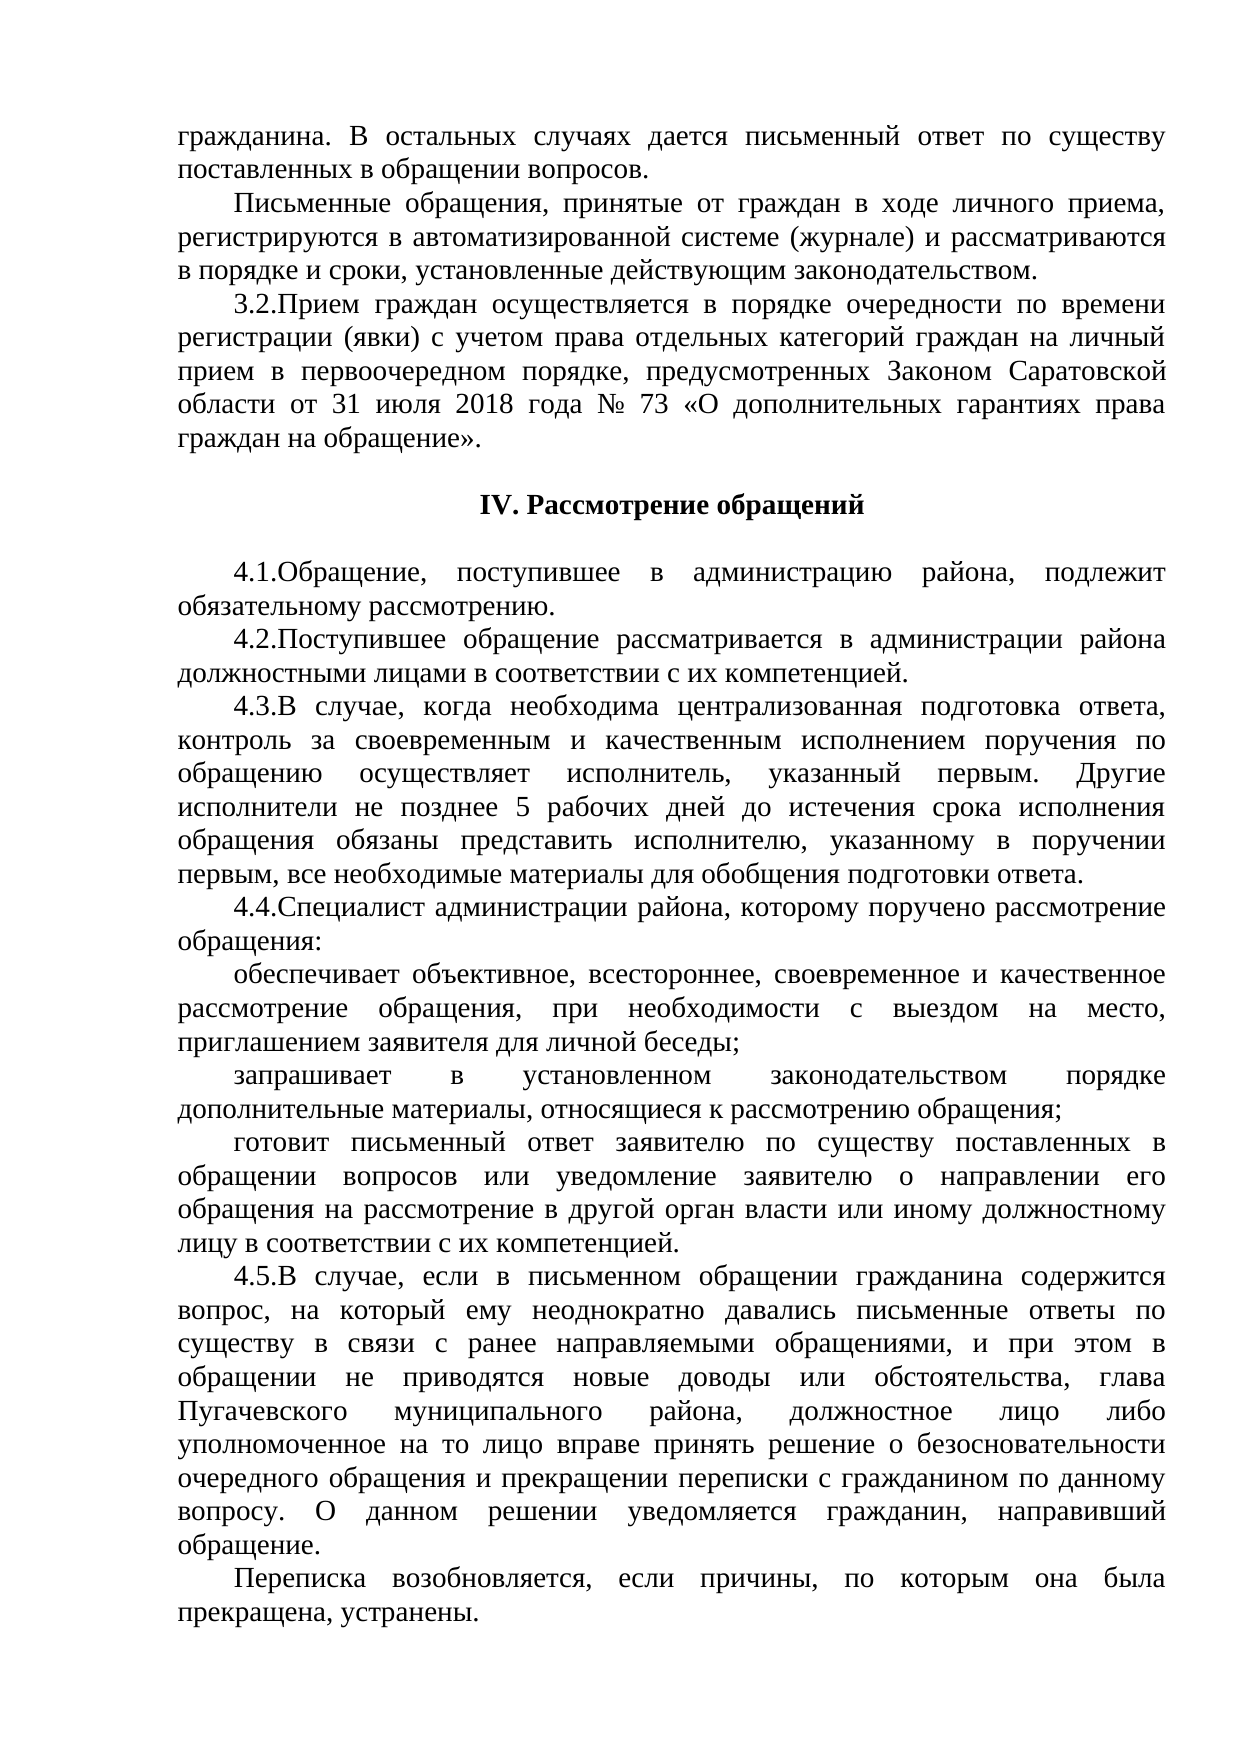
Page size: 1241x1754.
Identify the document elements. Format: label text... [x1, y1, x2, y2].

text Письменные обращения, принятые от граждан в ходе личного приема, регистрируются в автоматизированной системе (журнале) и рассматриваются в порядке и сроки, установленные действующим законодательством. [177, 185, 1167, 286]
text 4.2.Поступившее обращение рассматривается в администрации района должностными лицами в соответствии с их компетенцией. [177, 621, 1167, 688]
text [177, 118, 1167, 185]
text 4.1.Обращение, поступившее в администрацию района, подлежит обязательному рассмотрению. [177, 554, 1167, 621]
title IV. Рассмотрение обращений [177, 487, 1167, 521]
text Переписка возобновляется, если причины, по которым она была прекращена, устранены. [177, 1560, 1167, 1627]
text запрашивает в установленном законодательством порядке дополнительные материалы, относящиеся к рассмотрению обращения; [177, 1057, 1167, 1124]
text готовит письменный ответ заявителю по существу поставленных в обращении вопросов или уведомление заявителю о направлении его обращения на рассмотрение в другой орган власти или иному должностному лицу в соответствии с их компетенцией. [177, 1124, 1167, 1258]
text 4.3.В случае, когда необходима централизованная подготовка ответа, контроль за своевременным и качественным исполнением поручения по обращению осуществляет исполнитель, указанный первым. Другие исполнители не позднее 5 рабочих дней до истечения срока исполнения обращения обязаны представить исполнителю, указанному в поручении первым, все необходимые материалы для обобщения подготовки ответа. [177, 688, 1167, 889]
text обеспечивает объективное, всестороннее, своевременное и качественное рассмотрение обращения, при необходимости с выездом на место, приглашением заявителя для личной беседы; [177, 957, 1167, 1057]
text 3.2.Прием граждан осуществляется в порядке очередности по времени регистрации (явки) с учетом права отдельных категорий граждан на личный прием в первоочередном порядке, предусмотренных Законом Саратовской области от 31 июля 2018 года № 73 «О дополнительных гарантиях права граждан на обращение». [177, 286, 1167, 453]
text 4.5.В случае, если в письменном обращении гражданина содержится вопрос, на который ему неоднократно давались письменные ответы по существу в связи с ранее направляемыми обращениями, и при этом в обращении не приводятся новые доводы или обстоятельства, глава Пугачевского муниципального района, должностное лицо либо уполномоченное на то лицо вправе принять решение о безосновательности очередного обращения и прекращении переписки с гражданином по данному вопросу. О данном решении уведомляется гражданин, направивший обращение. [177, 1258, 1167, 1560]
text 4.4.Специалист администрации района, которому поручено рассмотрение обращения: [177, 889, 1167, 957]
